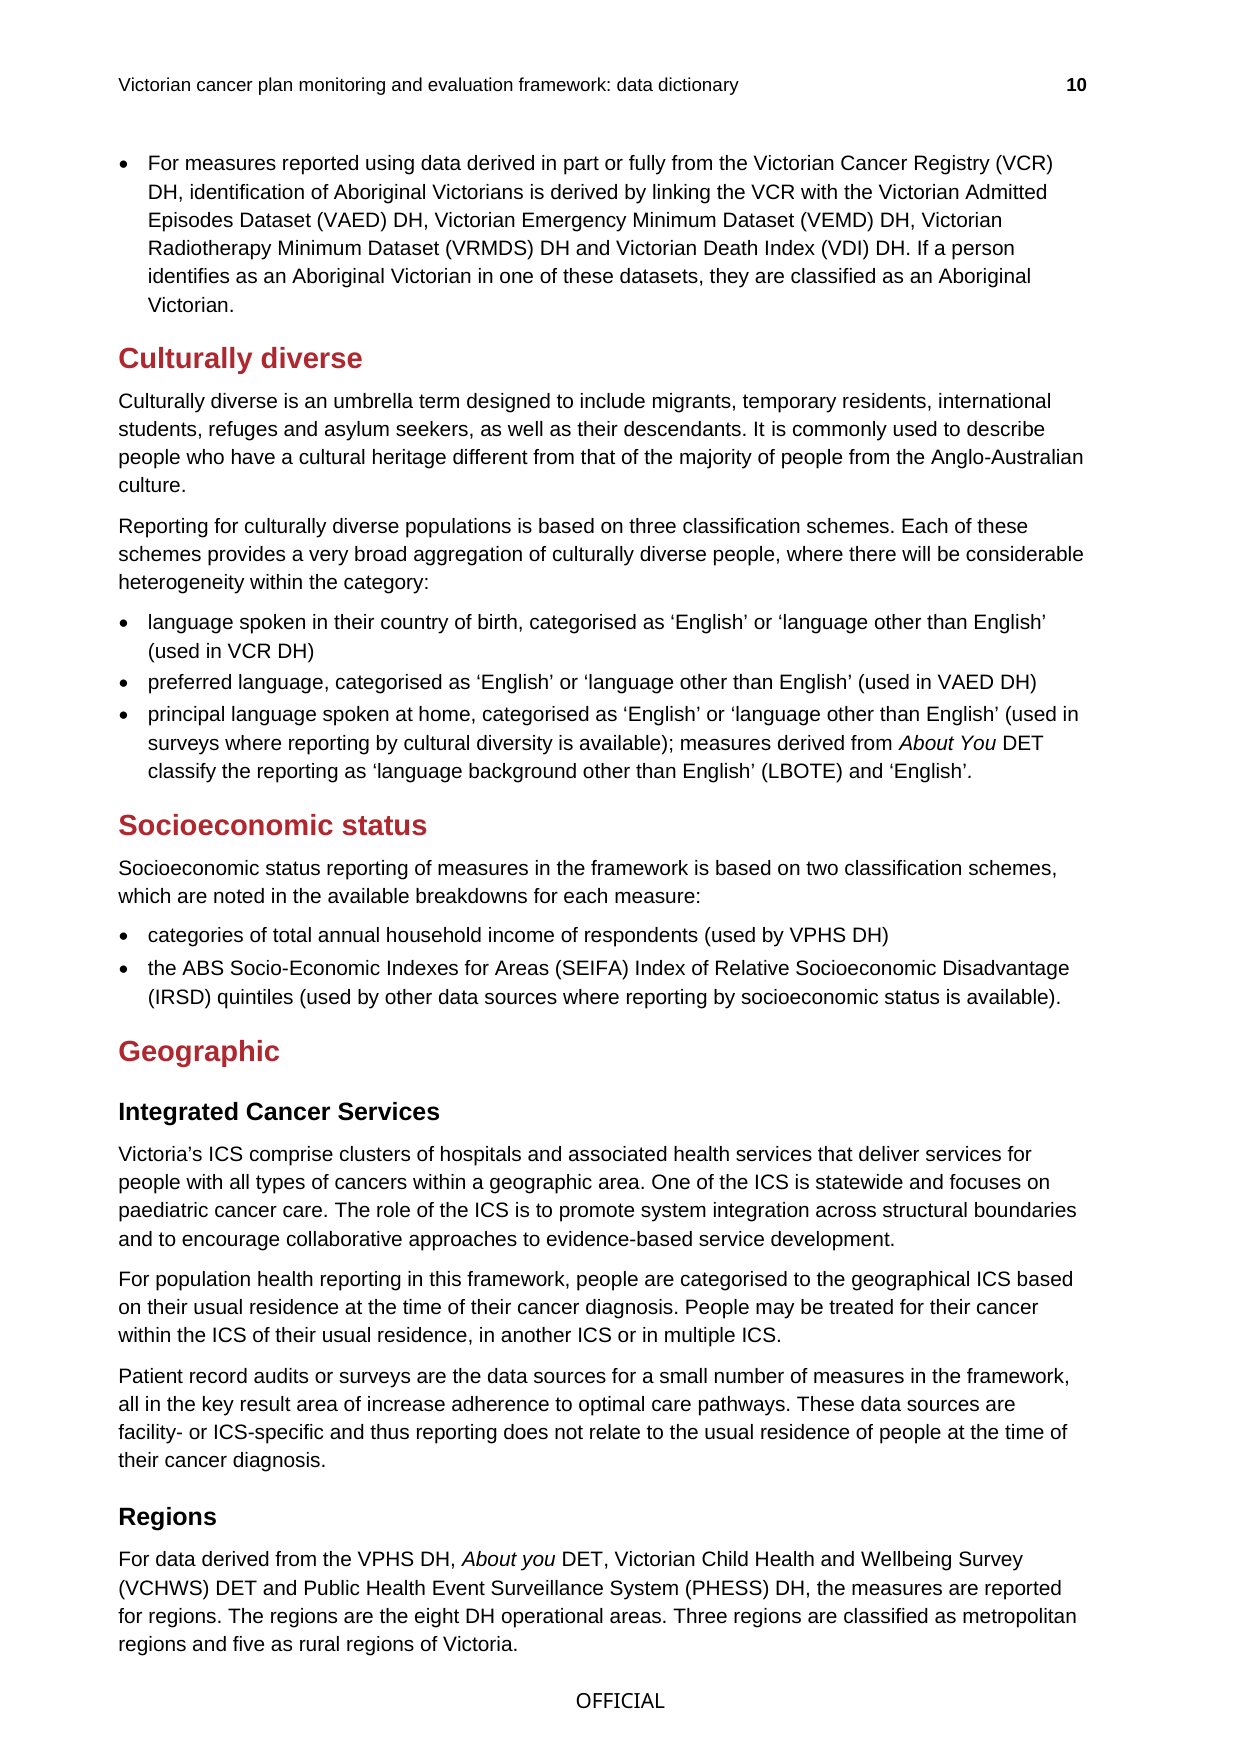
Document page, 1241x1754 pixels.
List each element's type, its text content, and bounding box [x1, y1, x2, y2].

text principal language spoken at home, categorised as ‘English’ or ‘language other than English’ (used in surveys where reporting by cultural diversity is available); measures derived from About You DET classify the reporting as ‘language background other than English’ (LBOTE) and ‘English’. [118, 699, 1087, 783]
text For data derived from the VPHS DH, About you DET, Victorian Child Health and Wellbeing Survey (VCHWS) DET and Public Health Event Surveillance System (PHESS) DH, the measures are reported for regions. The regions are the eight DH operational areas. Three regions are classified as metropolitan regions and five as rural regions of Victoria. [118, 1543, 1087, 1656]
text Reporting for culturally diverse populations is based on three classification schemes. Each of these schemes provides a very broad aggregation of culturally diverse people, where there will be considerable heterogeneity within the category: [118, 509, 1087, 594]
subtitle Integrated Cancer Services [118, 1096, 1087, 1125]
text Culturally diverse is an umbrella term designed to include migrants, temporary residents, international students, refuges and asylum seekers, as well as their descendants. It is commonly used to describe people who have a cultural heritage different from that of the majority of people from the Anglo-Australian culture. [118, 384, 1087, 497]
text Patient record audits or surveys are the data sources for a small number of measures in the framework, all in the key result area of increase adherence to optimal care pathways. These data sources are facility- or ICS-specific and thus reporting does not relate to the usual residence of people at the time of their cancer diagnosis. [118, 1360, 1087, 1472]
subtitle Geographic [118, 1033, 1087, 1067]
text For population health reporting in this framework, people are categorised to the geographical ICS based on their usual residence at the time of their cancer diagnosis. People may be treated for their cancer within the ICS of their usual residence, in another ICS or in multiple ICS. [118, 1263, 1087, 1347]
text the ABS Socio-Economic Indexes for Areas (SEIFA) Index of Relative Socioeconomic Disadvantage (IRSD) quintiles (used by other data sources where reporting by socioeconomic status is available). [118, 952, 1087, 1008]
subtitle Socioeconomic status [118, 808, 1087, 842]
text Socioeconomic status reporting of measures in the framework is based on two classification schemes, which are noted in the available breakdowns for each measure: [118, 851, 1087, 907]
text preferred language, categorised as ‘English’ or ‘language other than English’ (used in VAED DH) [118, 667, 1087, 695]
text Victoria’s ICS comprise clusters of hospitals and associated health services that deliver services for people with all types of cancers within a geographic area. One of the ICS is statewide and focuses on paediatric cancer care. The role of the ICS is to promote system integration across structural boundaries and to encourage collaborative approaches to evidence-based service development. [118, 1138, 1087, 1250]
text language spoken in their country of birth, categorised as ‘English’ or ‘language other than English’ (used in VCR DH) [118, 606, 1087, 662]
subtitle Regions [118, 1501, 1087, 1531]
subtitle Culturally diverse [118, 341, 1087, 375]
text categories of total annual household income of respondents (used by VPHS DH) [118, 920, 1087, 948]
text For measures reported using data derived in part or fully from the Victorian Cancer Registry (VCR) DH, identification of Aboriginal Victorians is derived by linking the VCR with the Victorian Admitted Episodes Dataset (VAED) DH, Victorian Emergency Minimum Dataset (VEMD) DH, Victorian Radiotherapy Minimum Dataset (VRMDS) DH and Victorian Death Index (VDI) DH. If a person identifies as an Aboriginal Victorian in one of these datasets, they are classified as an Aboriginal Victorian. [118, 148, 1087, 316]
